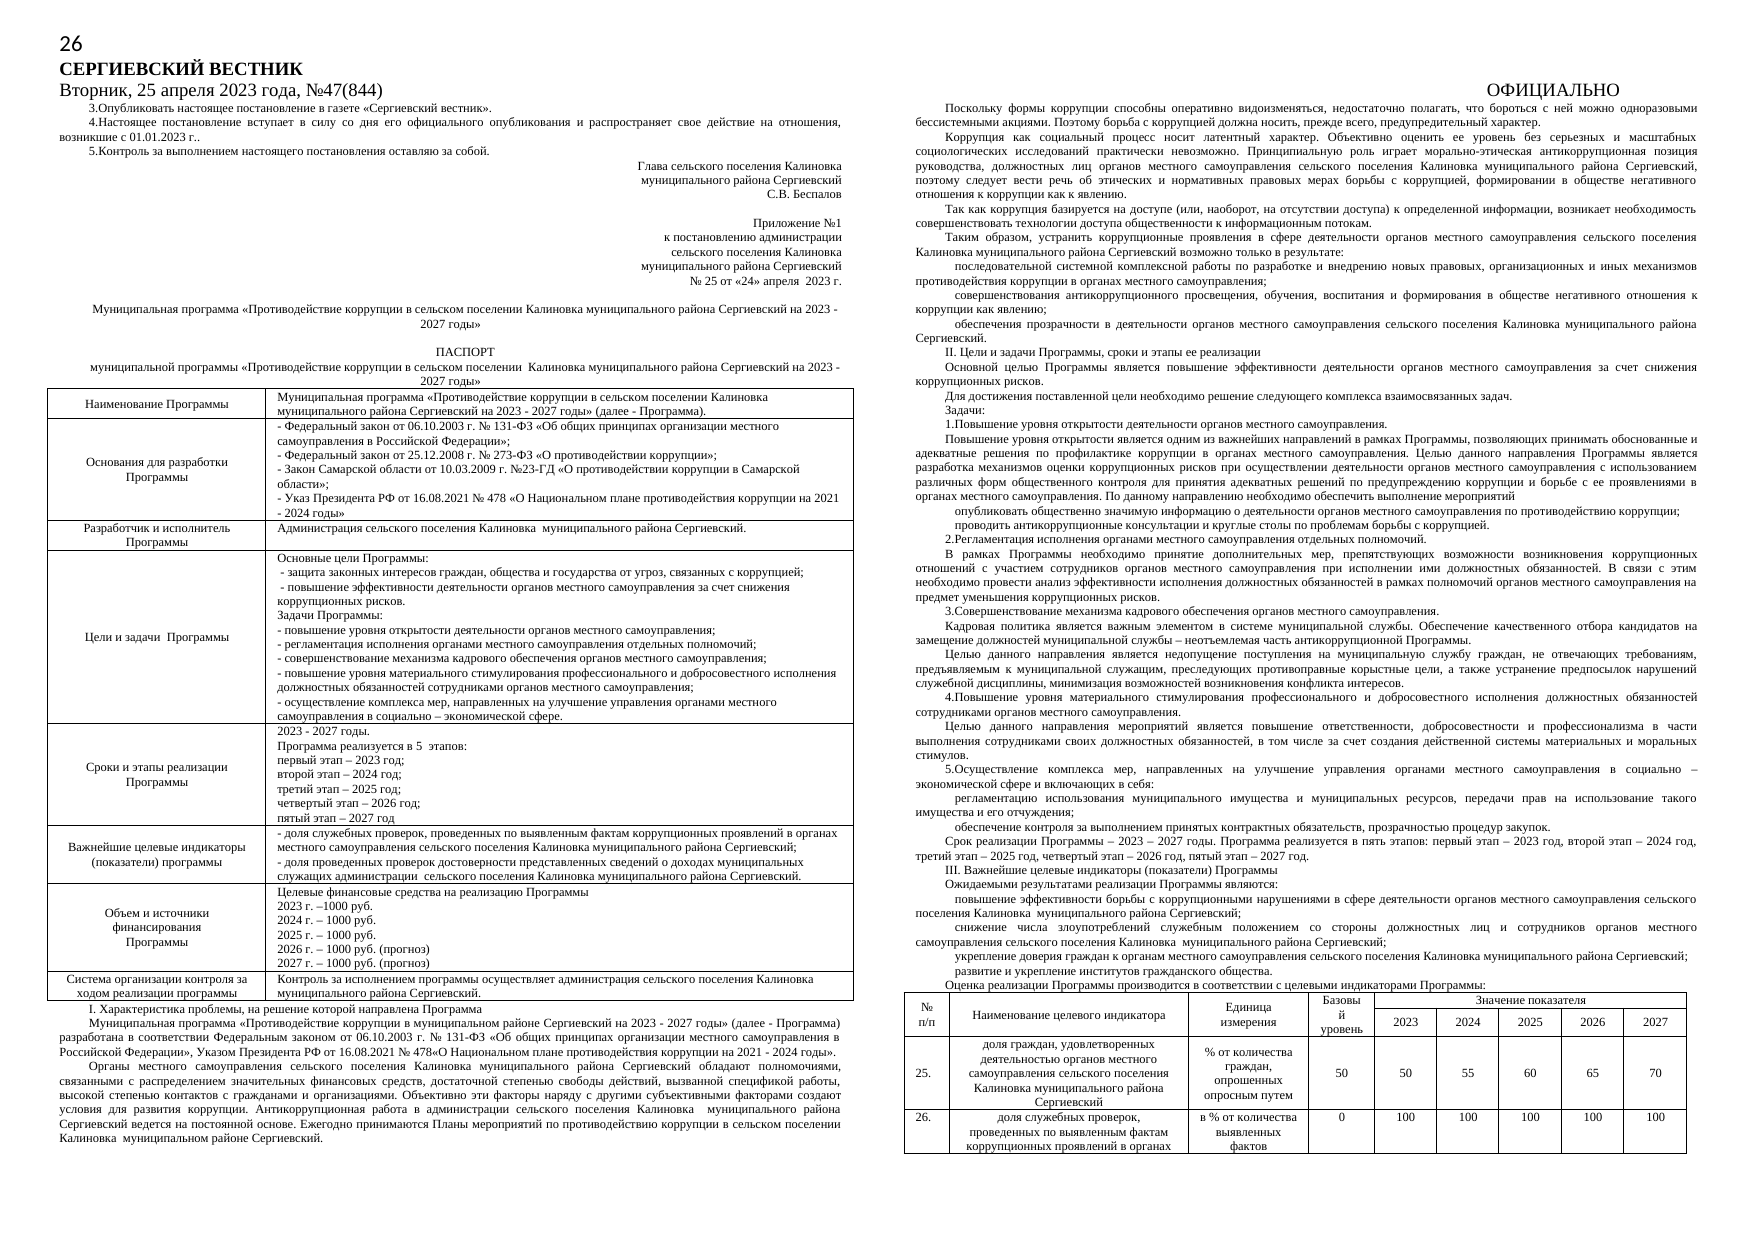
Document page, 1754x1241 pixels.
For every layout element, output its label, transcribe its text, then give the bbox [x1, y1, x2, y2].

text муниципальной программы «Противодействие коррупции в сельском поселении Калиновка муниципального района Сергиевский на 2023 - 2027 годы» [59, 359, 842, 388]
text сельского поселения Калиновка [59, 244, 842, 259]
text II. Цели и задачи Программы, сроки и этапы ее реализации [915, 345, 1698, 359]
text Коррупция как социальный процесс носит латентный характер. Объективно оценить ее уровень без серьезных и масштабных социологических исследований практически невозможно. Принципиальную роль играет морально-этическая антикоррупционная позиция руководства, должностных лиц органов местного самоуправления сельского поселения Калиновка муниципального района Сергиевский, поэтому следует вести речь об этических и нормативных правовых мерах борьбы с коррупцией, формировании в обществе негативного отношения к коррупции как к явлению. [915, 129, 1698, 201]
text регламентацию использования муниципального имущества и муниципальных ресурсов, передачи прав на использование такого имущества и его отчуждения; [915, 791, 1698, 819]
text повышение эффективности борьбы с коррупционными нарушениями в сфере деятельности органов местного самоуправления сельского поселения Калиновка муниципального района Сергиевский; [915, 891, 1698, 920]
text Для достижения поставленной цели необходимо решение следующего комплекса взаимосвязанных задач. [915, 388, 1698, 403]
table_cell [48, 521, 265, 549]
text Основной целью Программы является повышение эффективности деятельности органов местного самоуправления за счет снижения коррупционных рисков. [915, 359, 1698, 388]
text укрепление доверия граждан к органам местного самоуправления сельского поселения Калиновка муниципального района Сергиевский; [915, 949, 1698, 963]
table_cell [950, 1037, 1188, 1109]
text к постановлению администрации [59, 230, 842, 244]
text Муниципальная программа «Противодействие коррупции в муниципальном районе Сергиевский на 2023 - 2027 годы» (далее - Программа) разработана в соответствии Федеральным законом от 06.10.2003 г. № 131-ФЗ «Об общих принципах организации местного самоуправления в Российской Федерации», Указом Президента РФ от 16.08.2021 № 478«О Национальном плане противодействия коррупции на 2021 - 2024 годы». [59, 1016, 842, 1059]
text I. Характеристика проблемы, на решение которой направлена Программа [59, 1001, 842, 1016]
text № 25 от «24» апреля 2023 г. [59, 273, 842, 288]
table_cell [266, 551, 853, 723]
text Ожидаемыми результатами реализации Программы являются: [915, 877, 1698, 891]
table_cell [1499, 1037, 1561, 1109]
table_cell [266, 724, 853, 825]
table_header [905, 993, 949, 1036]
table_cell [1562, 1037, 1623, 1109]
text Глава сельского поселения Калиновка [59, 158, 842, 173]
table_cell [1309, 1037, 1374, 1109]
text снижение числа злоупотреблений служебным положением со стороны должностных лиц и сотрудников органов местного самоуправления сельского поселения Калиновка муниципального района Сергиевский; [915, 920, 1698, 949]
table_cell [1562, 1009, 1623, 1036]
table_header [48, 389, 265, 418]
text последовательной системной комплексной работы по разработке и внедрению новых правовых, организационных и иных механизмов противодействия коррупции в органах местного самоуправления; [915, 259, 1698, 288]
text 4.Настоящее постановление вступает в силу со дня его официального опубликования и распространяет свое действие на отношения, возникшие с 01.01.2023 г.. [59, 115, 842, 144]
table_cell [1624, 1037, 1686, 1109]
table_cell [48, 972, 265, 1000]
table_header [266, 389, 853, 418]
text совершенствования антикоррупционного просвещения, обучения, воспитания и формирования в обществе негативного отношения к коррупции как явлению; [915, 288, 1698, 316]
text обеспечение контроля за выполнением принятых контрактных обязательств, прозрачностью процедур закупок. [915, 819, 1698, 834]
text Муниципальная программа «Противодействие коррупции в сельском поселении Калиновка муниципального района Сергиевский на 2023 - 2027 годы» [59, 302, 842, 331]
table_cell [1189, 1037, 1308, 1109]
text развитие и укрепление институтов гражданского общества. [915, 963, 1698, 978]
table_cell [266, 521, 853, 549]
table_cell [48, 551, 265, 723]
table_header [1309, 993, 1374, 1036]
text Повышение уровня открытости является одним из важнейших направлений в рамках Программы, позволяющих принимать обоснованные и адекватные решения по профилактике коррупции в органах местного самоуправления. Целью данного направления Программы является разработка механизмов оценки коррупционных рисков при осуществлении деятельности органов местного самоуправления с использованием различных форм общественного контроля для принятия адекватных решений по предупреждению коррупции и борьбе с ее проявлениями в органах местного самоуправления. По данному направлению необходимо обеспечить выполнение мероприятий [915, 431, 1698, 503]
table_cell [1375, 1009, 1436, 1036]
text обеспечения прозрачности в деятельности органов местного самоуправления сельского поселения Калиновка муниципального района Сергиевский. [915, 316, 1698, 345]
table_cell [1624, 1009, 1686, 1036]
text 3.Опубликовать настоящее постановление в газете «Сергиевский вестник». [59, 101, 842, 115]
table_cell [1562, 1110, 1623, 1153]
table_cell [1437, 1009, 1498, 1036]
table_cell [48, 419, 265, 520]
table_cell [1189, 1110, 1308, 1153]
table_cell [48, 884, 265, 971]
text Приложение №1 [59, 216, 842, 230]
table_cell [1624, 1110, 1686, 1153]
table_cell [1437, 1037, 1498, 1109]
text 5.Осуществление комплекса мер, направленных на улучшение управления органами местного самоуправления в социально – экономической сфере и включающих в себя: [915, 762, 1698, 791]
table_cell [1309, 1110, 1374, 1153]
text 4.Повышение уровня материального стимулирования профессионального и добросовестного исполнения должностных обязанностей сотрудниками органов местного самоуправления. [915, 690, 1698, 719]
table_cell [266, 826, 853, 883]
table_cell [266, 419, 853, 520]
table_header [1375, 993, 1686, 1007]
text Задачи: [915, 403, 1698, 417]
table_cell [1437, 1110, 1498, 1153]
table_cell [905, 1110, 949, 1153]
text В рамках Программы необходимо принятие дополнительных мер, препятствующих возможности возникновения коррупционных отношений с участием сотрудников органов местного самоуправления при исполнении ими должностных обязанностей. В связи с этим необходимо провести анализ эффективности исполнения должностных обязанностей в рамках полномочий органов местного самоуправления на предмет уменьшения коррупционных рисков. [915, 546, 1698, 604]
text Срок реализации Программы – 2023 – 2027 годы. Программа реализуется в пять этапов: первый этап – 2023 год, второй этап – 2024 год, третий этап – 2025 год, четвертый этап – 2026 год, пятый этап – 2027 год. [915, 834, 1698, 863]
text С.В. Беспалов [59, 187, 842, 201]
text муниципального района Сергиевский [59, 173, 842, 187]
text Оценка реализации Программы производится в соответствии с целевыми индикаторами Программы: [915, 978, 1698, 992]
text Целью данного направления мероприятий является повышение ответственности, добросовестности и профессионализма в части выполнения сотрудниками своих должностных обязанностей, в том числе за счет создания действенной системы материальных и моральных стимулов. [915, 719, 1698, 762]
text 2.Регламентация исполнения органами местного самоуправления отдельных полномочий. [915, 532, 1698, 546]
text Так как коррупция базируется на доступе (или, наоборот, на отсутствии доступа) к определенной информации, возникает необходимость совершенствовать технологии доступа общественности к информационным потокам. [915, 201, 1698, 230]
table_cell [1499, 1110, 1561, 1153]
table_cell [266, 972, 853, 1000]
text Кадровая политика является важным элементом в системе муниципальной службы. Обеспечение качественного отбора кандидатов на замещение должностей муниципальной службы – неотъемлемая часть антикоррупционной Программы. [915, 618, 1698, 647]
text муниципального района Сергиевский [59, 259, 842, 273]
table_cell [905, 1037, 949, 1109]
text 3.Совершенствование механизма кадрового обеспечения органов местного самоуправления. [915, 604, 1698, 618]
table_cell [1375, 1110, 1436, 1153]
text Таким образом, устранить коррупционные проявления в сфере деятельности органов местного самоуправления сельского поселения Калиновка муниципального района Сергиевский возможно только в результате: [915, 230, 1698, 259]
text проводить антикоррупционные консультации и круглые столы по проблемам борьбы с коррупцией. [915, 518, 1698, 532]
text Целью данного направления является недопущение поступления на муниципальную службу граждан, не отвечающих требованиям, предъявляемым к муниципальной служащим, преследующих противоправные корыстные цели, а также устранение предпосылок нарушений служебной дисциплины, минимизация возможностей возникновения конфликта интересов. [915, 647, 1698, 690]
text Поскольку формы коррупции способны оперативно видоизменяться, недостаточно полагать, что бороться с ней можно одноразовыми бессистемными акциями. Поэтому борьба с коррупцией должна носить, прежде всего, предупредительный характер. [915, 101, 1698, 129]
text Органы местного самоуправления сельского поселения Калиновка муниципального района Сергиевский обладают полномочиями, связанными с распределением значительных финансовых средств, достаточной степенью свободы действий, вызванной спецификой работы, высокой степенью контактов с гражданами и организациями. Объективно эти факторы наряду с другими субъективными факторами создают условия для развития коррупции. Антикоррупционная работа в администрации сельского поселения Калиновка муниципального района Сергиевский ведется на постоянной основе. Ежегодно принимаются Планы мероприятий по противодействию коррупции в сельском поселении Калиновка муниципальном районе Сергиевский. [59, 1059, 842, 1145]
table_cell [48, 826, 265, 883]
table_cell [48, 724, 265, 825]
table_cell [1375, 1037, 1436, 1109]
text 5.Контроль за выполнением настоящего постановления оставляю за собой. [59, 144, 842, 158]
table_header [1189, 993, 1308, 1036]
text 1.Повышение уровня открытости деятельности органов местного самоуправления. [915, 417, 1698, 431]
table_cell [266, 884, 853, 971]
text III. Важнейшие целевые индикаторы (показатели) Программы [915, 863, 1698, 877]
text ПАСПОРТ [59, 345, 842, 359]
text опубликовать общественно значимую информацию о деятельности органов местного самоуправления по противодействию коррупции; [915, 503, 1698, 518]
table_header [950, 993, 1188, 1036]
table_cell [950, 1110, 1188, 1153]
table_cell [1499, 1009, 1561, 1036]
